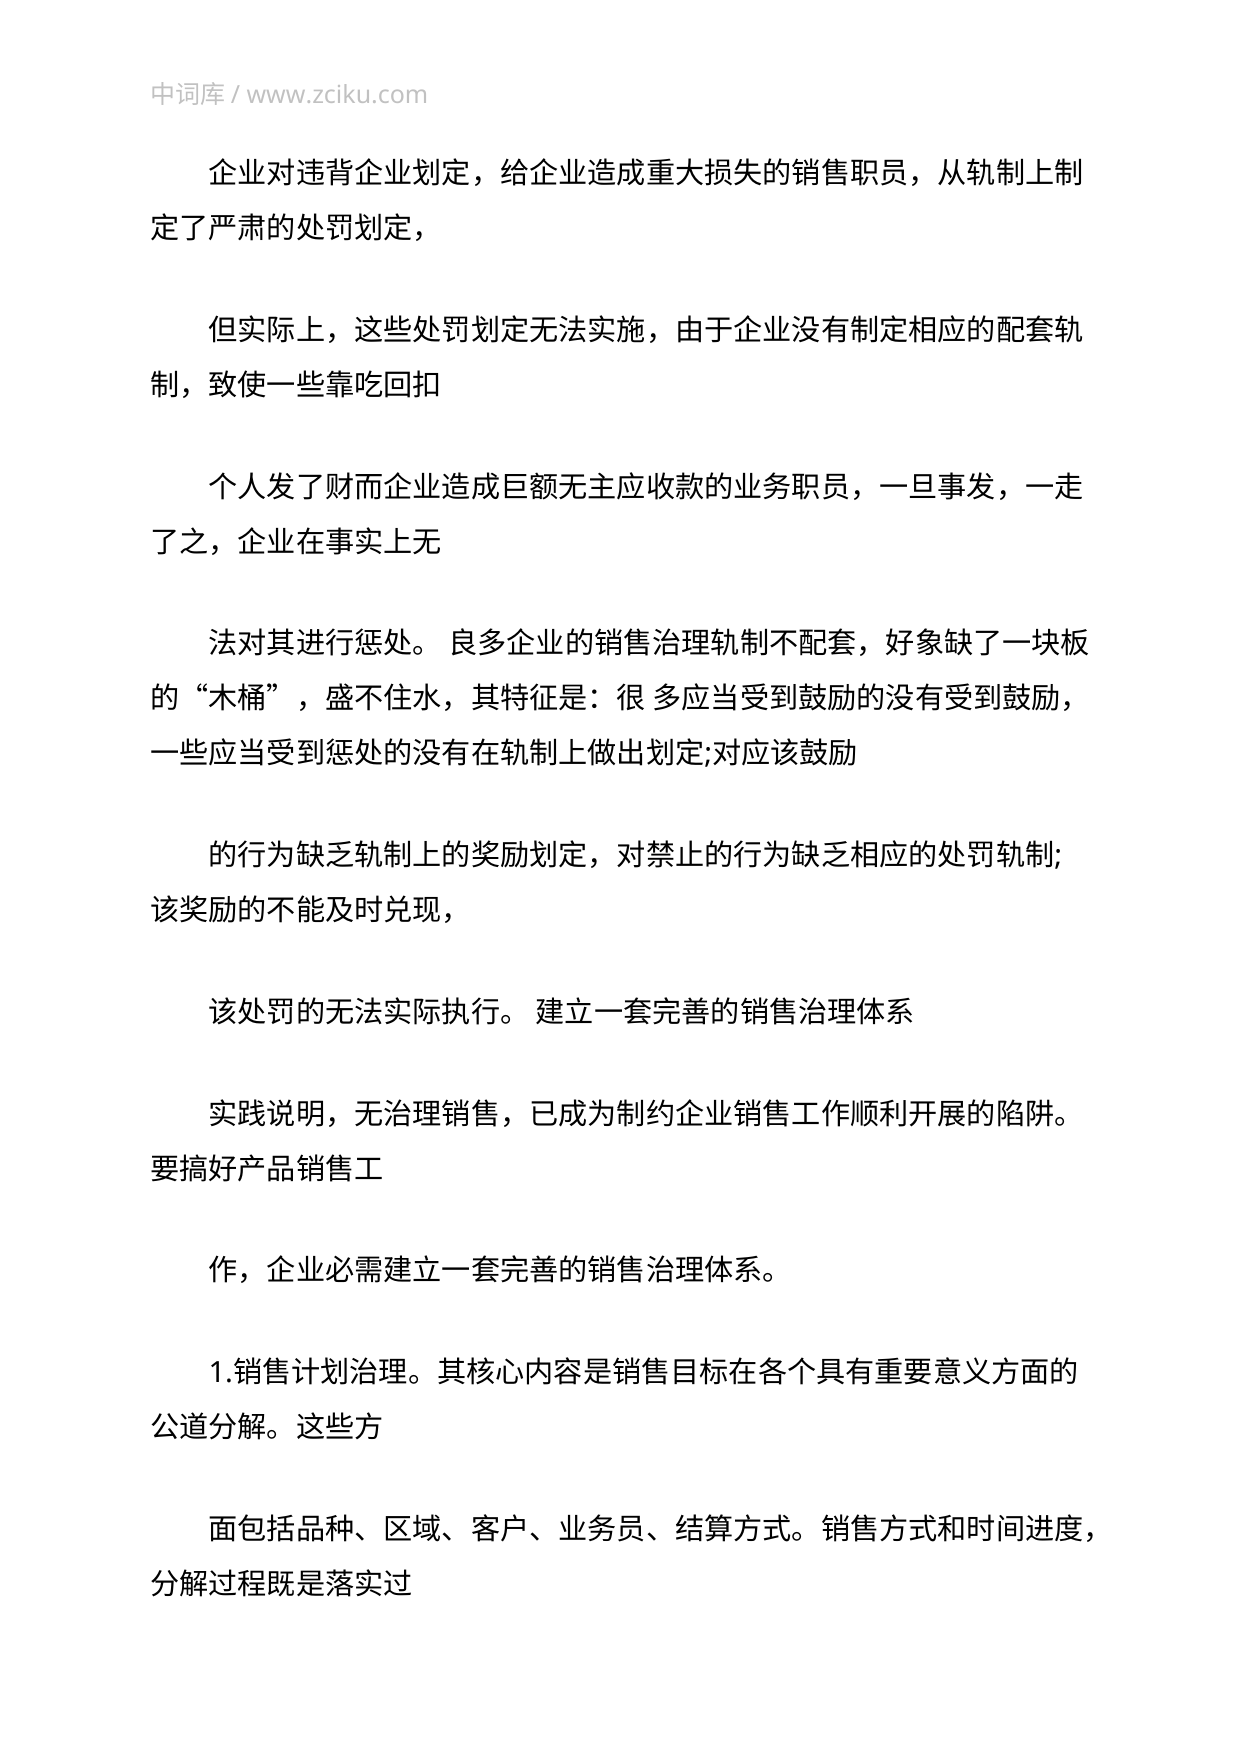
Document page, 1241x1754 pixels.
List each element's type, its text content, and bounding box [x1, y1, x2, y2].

text 的行为缺乏轨制上的奖励划定，对禁止的行为缺乏相应的处罚轨制;该奖励的不能及时兑现， [150, 832, 1090, 929]
text 1.销售计划治理。其核心内容是销售目标在各个具有重要意义方面的公道分解。这些方 [150, 1349, 1090, 1446]
text 但实际上，这些处罚划定无法实施，由于企业没有制定相应的配套轨制，致使一些靠吃回扣 [150, 307, 1090, 404]
text 面包括品种、区域、客户、业务员、结算方式。销售方式和时间进度，分解过程既是落实过 [150, 1506, 1090, 1603]
text 企业对违背企业划定，给企业造成重大损失的销售职员，从轨制上制定了严肃的处罚划定， [150, 150, 1090, 247]
text 个人发了财而企业造成巨额无主应收款的业务职员，一旦事发，一走了之，企业在事实上无 [150, 463, 1090, 561]
text 实践说明，无治理销售，已成为制约企业销售工作顺利开展的陷阱。要搞好产品销售工 [150, 1090, 1090, 1187]
text 法对其进行惩处。 良多企业的销售治理轨制不配套，好象缺了一块板的“木桶”，盛不住水，其特征是：很 多应当受到鼓励的没有受到鼓励，一些应当受到惩处的没有在轨制上做出划定;对应该鼓励 [150, 620, 1090, 772]
text 该处罚的无法实际执行。 建立一套完善的销售治理体系 [150, 988, 1090, 1031]
text 作，企业必需建立一套完善的销售治理体系。 [150, 1247, 1090, 1289]
